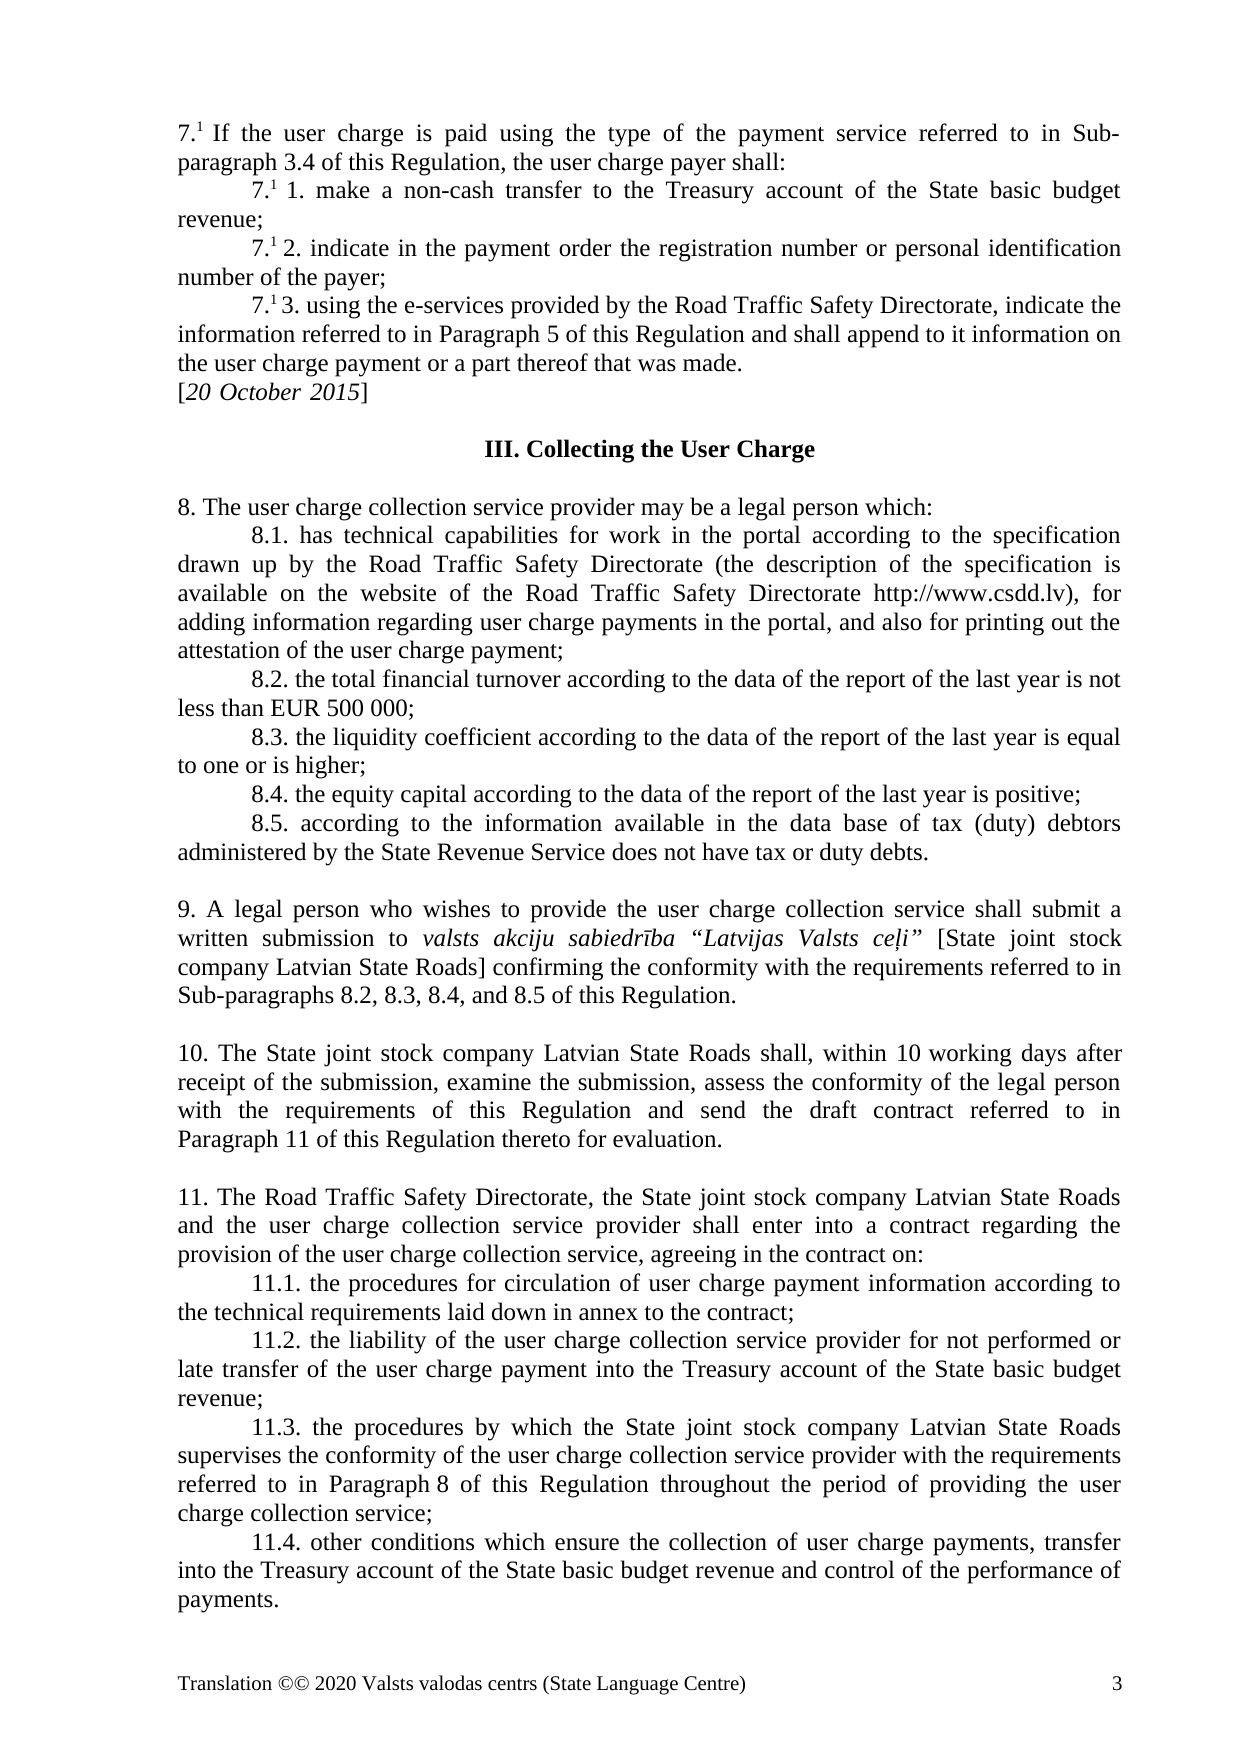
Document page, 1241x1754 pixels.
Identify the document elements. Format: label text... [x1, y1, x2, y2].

text III. Collecting the User Charge [177, 434, 1122, 463]
text 7.1 If the user charge is paid using the type of the payment service referred to in Sub-paragraph 3.4 of this Regulation, the user charge payer shall: [177, 118, 1122, 176]
text 11.1. the procedures for circulation of user charge payment information according to the technical requirements laid down in annex to the contract; [177, 1268, 1122, 1326]
text 7.1 2. indicate in the payment order the registration number or personal identification number of the payer; [177, 233, 1122, 291]
text 11.4. other conditions which ensure the collection of user charge payments, transfer into the Treasury account of the State basic budget revenue and control of the performance of payments. [177, 1527, 1122, 1613]
text 9. A legal person who wishes to provide the user charge collection service shall submit a written submission to valsts akciju sabiedrība “Latvijas Valsts ceļi” [State joint stock company Latvian State Roads] confirming the conformity with the requirements referred to in Sub-paragraphs 8.2, 8.3, 8.4, and 8.5 of this Regulation. [177, 894, 1122, 1009]
text 7.1 1. make a non-cash transfer to the Treasury account of the State basic budget revenue; [177, 176, 1122, 233]
text 8.3. the liquidity coefficient according to the data of the report of the last year is equal to one or is higher; [177, 722, 1122, 779]
text 11.2. the liability of the user charge collection service provider for not performed or late transfer of the user charge payment into the Treasury account of the State basic budget revenue; [177, 1326, 1122, 1412]
text 8.1. has technical capabilities for work in the portal according to the specification drawn up by the Road Traffic Safety Directorate (the description of the specification is available on the website of the Road Traffic Safety Directorate http://www.csdd.lv), for adding information regarding user charge payments in the portal, and also for printing out the attestation of the user charge payment; [177, 521, 1122, 664]
text 7.1 3. using the e-services provided by the Road Traffic Safety Directorate, indicate the information referred to in Paragraph 5 of this Regulation and shall append to it information on the user charge payment or a part thereof that was made. [177, 291, 1122, 377]
text 8.2. the total financial turnover according to the data of the report of the last year is not less than EUR 500 000; [177, 664, 1122, 722]
text [20 October 2015] [177, 377, 1122, 406]
text 8.4. the equity capital according to the data of the report of the last year is positive; [177, 779, 1122, 808]
text 11.3. the procedures by which the State joint stock company Latvian State Roads supervises the conformity of the user charge collection service provider with the requirements referred to in Paragraph 8 of this Regulation throughout the period of providing the user charge collection service; [177, 1412, 1122, 1527]
text 8.5. according to the information available in the data base of tax (duty) debtors administered by the State Revenue Service does not have tax or duty debts. [177, 808, 1122, 866]
text 8. The user charge collection service provider may be a legal person which: [177, 492, 1122, 521]
text 11. The Road Traffic Safety Directorate, the State joint stock company Latvian State Roads and the user charge collection service provider shall enter into a contract regarding the provision of the user charge collection service, agreeing in the contract on: [177, 1182, 1122, 1268]
text 10. The State joint stock company Latvian State Roads shall, within 10 working days after receipt of the submission, examine the submission, assess the conformity of the legal person with the requirements of this Regulation and send the draft contract referred to in Paragraph 11 of this Regulation thereto for evaluation. [177, 1038, 1122, 1153]
